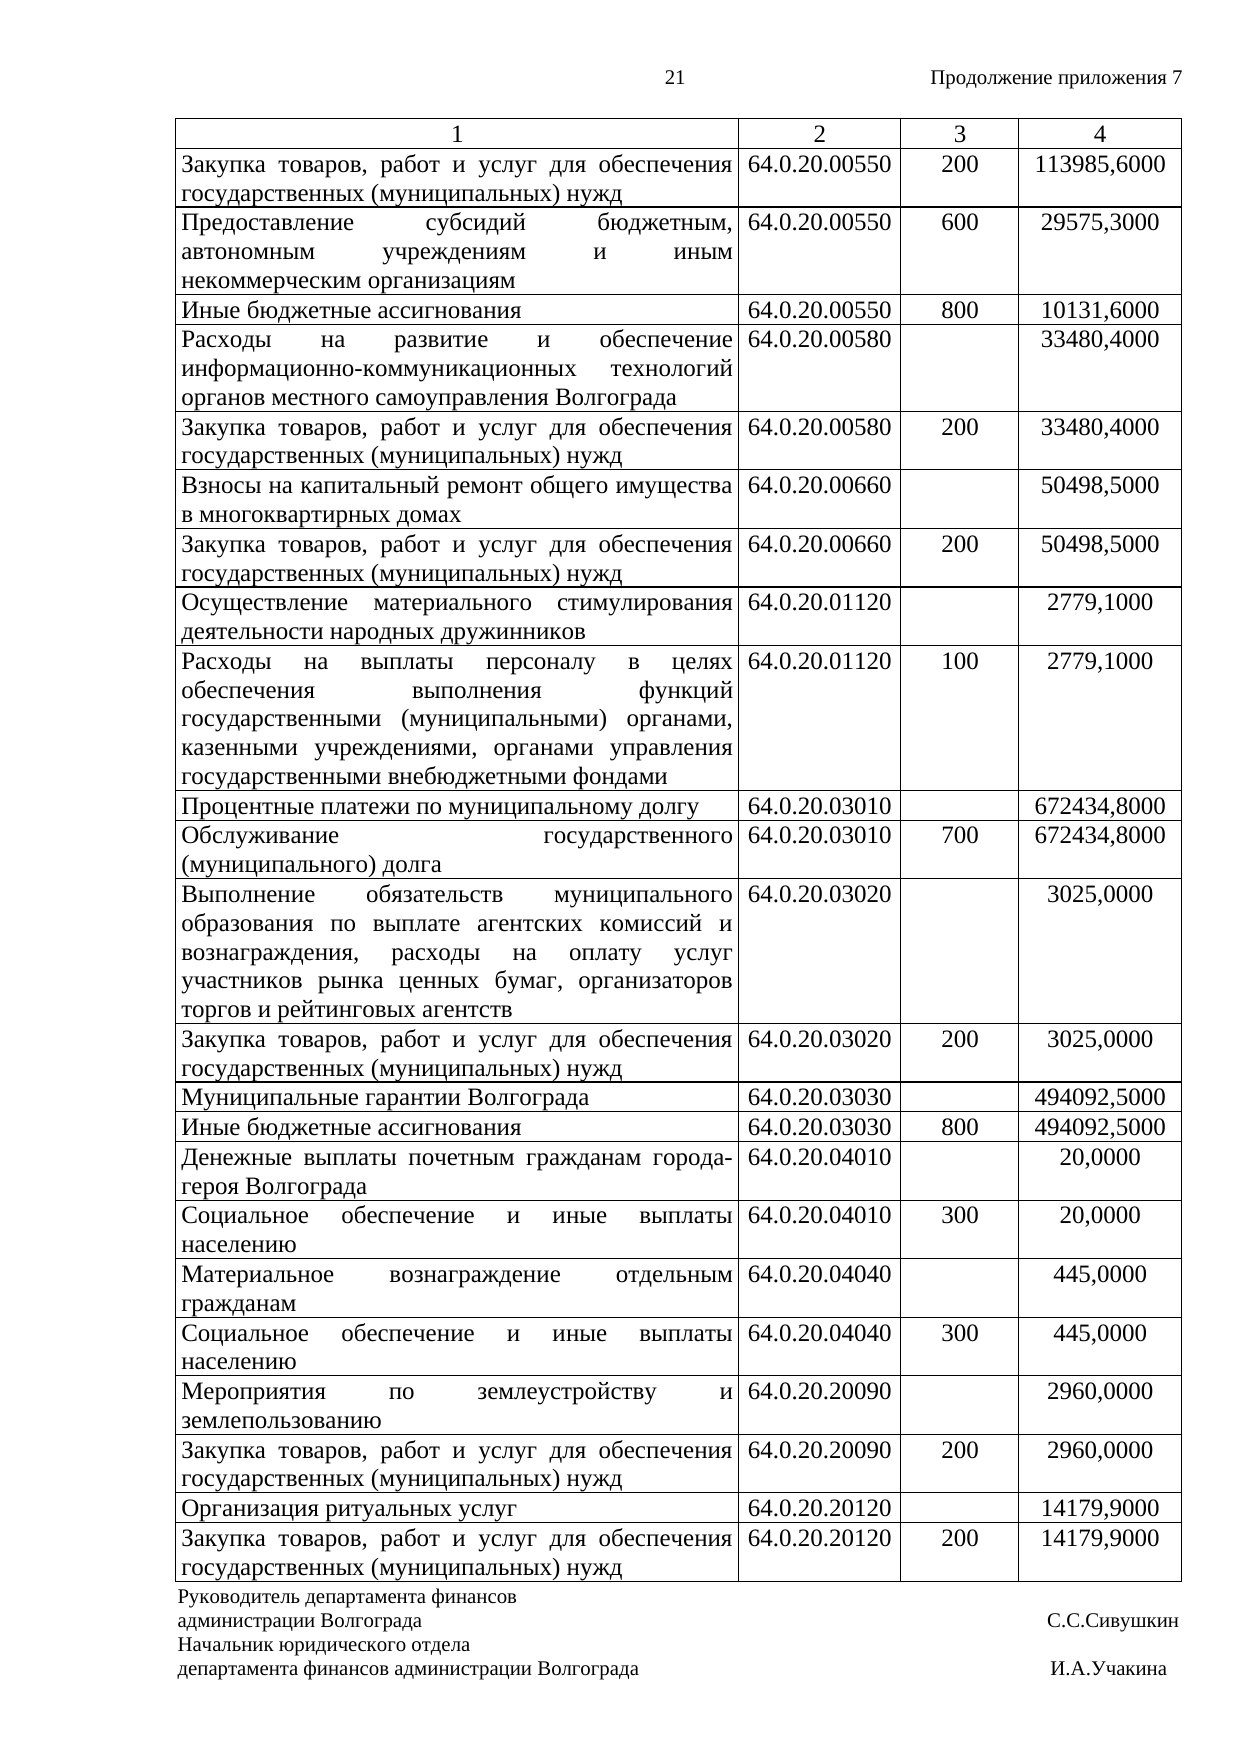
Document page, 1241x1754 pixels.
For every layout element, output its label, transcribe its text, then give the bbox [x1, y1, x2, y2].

table_cell 64.0.20.03030 [739, 1112, 900, 1141]
table_cell Закупка товаров, работ и услуг для обеспечения государственных (муниципальных) нужд [176, 149, 738, 206]
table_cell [176, 1523, 738, 1581]
table_cell 64.0.20.03020 [739, 879, 900, 1023]
table_cell 200 [901, 1523, 1018, 1581]
table_cell 64.0.20.00580 [739, 325, 900, 411]
table_cell Мероприятия по землеустройству и землепользованию [176, 1376, 738, 1434]
table_cell 672434,8000 [1019, 821, 1181, 878]
table_cell 64.0.20.20120 [739, 1493, 900, 1522]
table_cell 600 [901, 208, 1018, 294]
table_cell 200 [901, 149, 1018, 206]
table_cell 64.0.20.00580 [739, 412, 900, 469]
table_cell 20,0000 [1019, 1201, 1181, 1258]
table_cell 64.0.20.20090 [739, 1435, 900, 1492]
table_cell 200 [901, 1435, 1018, 1492]
table_cell 64.0.20.04010 [739, 1142, 900, 1199]
table_header 1 [176, 119, 738, 148]
table_cell [901, 1083, 1018, 1111]
table_cell 700 [901, 821, 1018, 878]
table_cell 300 [901, 1318, 1018, 1375]
table_cell Закупка товаров, работ и услуг для обеспечения государственных (муниципальных) нужд [176, 1024, 738, 1081]
table_cell 64.0.20.01120 [739, 588, 900, 645]
table_cell 50498,5000 [1019, 529, 1181, 586]
table_cell 300 [901, 1201, 1018, 1258]
table_cell 445,0000 [1019, 1318, 1181, 1375]
table_cell 33480,4000 [1019, 325, 1181, 411]
table_cell 3025,0000 [1019, 1024, 1181, 1081]
table_cell Социальное обеспечение и иные выплаты населению [176, 1201, 738, 1258]
table_cell 2779,1000 [1019, 646, 1181, 790]
table_cell Предоставление субсидий бюджетным, автономным учреждениям и иным некоммерческим организациям [176, 208, 738, 294]
table_cell 14179,9000 [1019, 1523, 1181, 1581]
table_cell 64.0.20.00550 [739, 149, 900, 206]
table_cell Выполнение обязательств муниципального образования по выплате агентских комиссий и вознаграждения, расходы на оплату услуг участников рынка ценных бумаг, организаторов торгов и рейтинговых агентств [176, 879, 738, 1023]
table_cell 64.0.20.00550 [739, 295, 900, 323]
table_cell [901, 1259, 1018, 1317]
table_cell 64.0.20.00550 [739, 208, 900, 294]
table_cell [901, 1376, 1018, 1434]
table_cell Материальное вознаграждение отдельным гражданам [176, 1259, 738, 1317]
table_header 2 [739, 119, 900, 148]
table_cell Расходы на развитие и обеспечение информационно-коммуникационных технологий органов местного самоуправления Волгограда [176, 325, 738, 411]
table_cell 64.0.20.04010 [739, 1201, 900, 1258]
table_cell [901, 1142, 1018, 1199]
table_cell Осуществление материального стимулирования деятельности народных дружинников [176, 588, 738, 645]
table_cell 64.0.20.03010 [739, 821, 900, 878]
table_cell 2960,0000 [1019, 1435, 1181, 1492]
table_cell 100 [901, 646, 1018, 790]
table_cell 2779,1000 [1019, 588, 1181, 645]
table_header 4 [1019, 119, 1181, 148]
table_cell [901, 470, 1018, 528]
table_cell Взносы на капитальный ремонт общего имущества в многоквартирных домах [176, 470, 738, 528]
table_cell [901, 588, 1018, 645]
table_cell 2960,0000 [1019, 1376, 1181, 1434]
table_cell 445,0000 [1019, 1259, 1181, 1317]
table_cell [901, 879, 1018, 1023]
table_cell 29575,3000 [1019, 208, 1181, 294]
table_header 3 [901, 119, 1018, 148]
table_cell 800 [901, 295, 1018, 323]
table_cell 10131,6000 [1019, 295, 1181, 323]
table_cell Закупка товаров, работ и услуг для обеспечения государственных (муниципальных) нужд [176, 529, 738, 586]
table_cell 14179,9000 [1019, 1493, 1181, 1522]
table_cell 64.0.20.03010 [739, 791, 900, 819]
table_cell 64.0.20.20090 [739, 1376, 900, 1434]
table_cell Денежные выплаты почетным гражданам города-героя Волгограда [176, 1142, 738, 1199]
table_cell 200 [901, 412, 1018, 469]
table_cell 64.0.20.00660 [739, 529, 900, 586]
table_cell Закупка товаров, работ и услуг для обеспечения государственных (муниципальных) нужд [176, 412, 738, 469]
table_cell Социальное обеспечение и иные выплаты населению [176, 1318, 738, 1375]
table_cell [901, 1493, 1018, 1522]
table_cell 64.0.20.01120 [739, 646, 900, 790]
table_cell 33480,4000 [1019, 412, 1181, 469]
table_cell Закупка товаров, работ и услуг для обеспечения государственных (муниципальных) нужд [176, 1435, 738, 1492]
table_cell 50498,5000 [1019, 470, 1181, 528]
table_cell 64.0.20.20120 [739, 1523, 900, 1581]
table_cell 494092,5000 [1019, 1112, 1181, 1141]
table_cell 64.0.20.04040 [739, 1259, 900, 1317]
table_cell Иные бюджетные ассигнования [176, 1112, 738, 1141]
table_cell 64.0.20.00660 [739, 470, 900, 528]
table_cell 20,0000 [1019, 1142, 1181, 1199]
table_cell 200 [901, 529, 1018, 586]
table_cell [901, 325, 1018, 411]
table_cell 800 [901, 1112, 1018, 1141]
table_cell 113985,6000 [1019, 149, 1181, 206]
table_cell Организация ритуальных услуг [176, 1493, 738, 1522]
table_cell 64.0.20.03020 [739, 1024, 900, 1081]
table_cell Обслуживание государственного (муниципального) долга [176, 821, 738, 878]
table_cell Муниципальные гарантии Волгограда [176, 1083, 738, 1111]
table_cell 494092,5000 [1019, 1083, 1181, 1111]
table_cell Расходы на выплаты персоналу в целях обеспечения выполнения функций государственными (муниципальными) органами, казенными учреждениями, органами управления государственными внебюджетными фондами [176, 646, 738, 790]
table_cell 3025,0000 [1019, 879, 1181, 1023]
table_cell 200 [901, 1024, 1018, 1081]
table_cell 64.0.20.03030 [739, 1083, 900, 1111]
table_cell Процентные платежи по муниципальному долгу [176, 791, 738, 819]
table_cell Иные бюджетные ассигнования [176, 295, 738, 323]
table_cell 64.0.20.04040 [739, 1318, 900, 1375]
table_cell 672434,8000 [1019, 791, 1181, 819]
table_cell [901, 791, 1018, 819]
